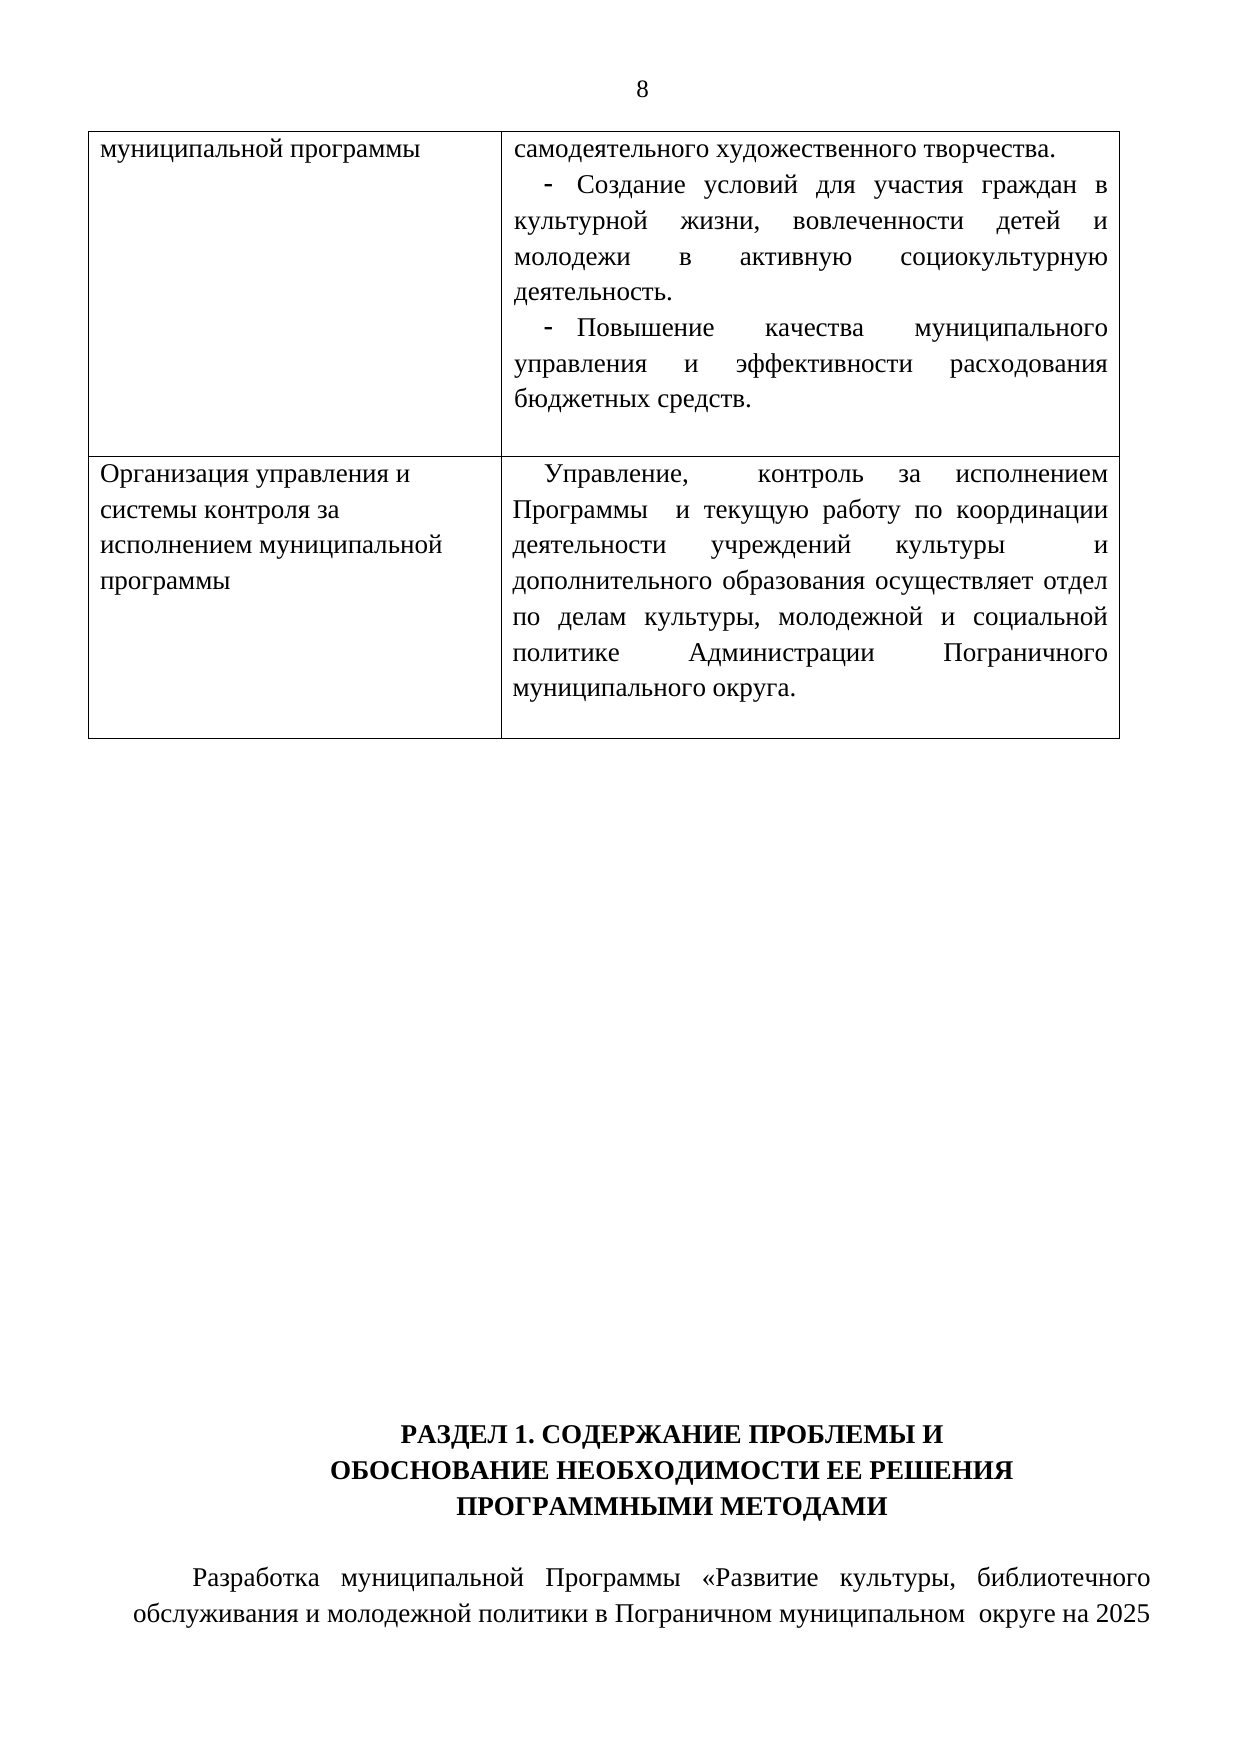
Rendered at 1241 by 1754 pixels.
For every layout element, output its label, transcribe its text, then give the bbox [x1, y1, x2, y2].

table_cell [89, 132, 501, 456]
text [133, 1561, 1152, 1628]
text ПРОГРАММНЫМИ МЕТОДАМИ [133, 1489, 1152, 1521]
table_cell Организация управления и системы контроля за исполнением муниципальной программы [89, 457, 501, 738]
text РАЗДЕЛ 1. СОДЕРЖАНИЕ ПРОБЛЕМЫ И [133, 1418, 1152, 1449]
table_cell Управление, контроль за исполнением Программы и текущую работу по координации деятельности учреждений культуры и дополнительного образования осуществляет отдел по делам культуры, молодежной и социальной политике Администрации Пограничного муниципального округа. [502, 457, 1119, 738]
text ОБОСНОВАНИЕ НЕОБХОДИМОСТИ ЕЕ РЕШЕНИЯ [133, 1454, 1152, 1485]
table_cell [502, 132, 1119, 456]
